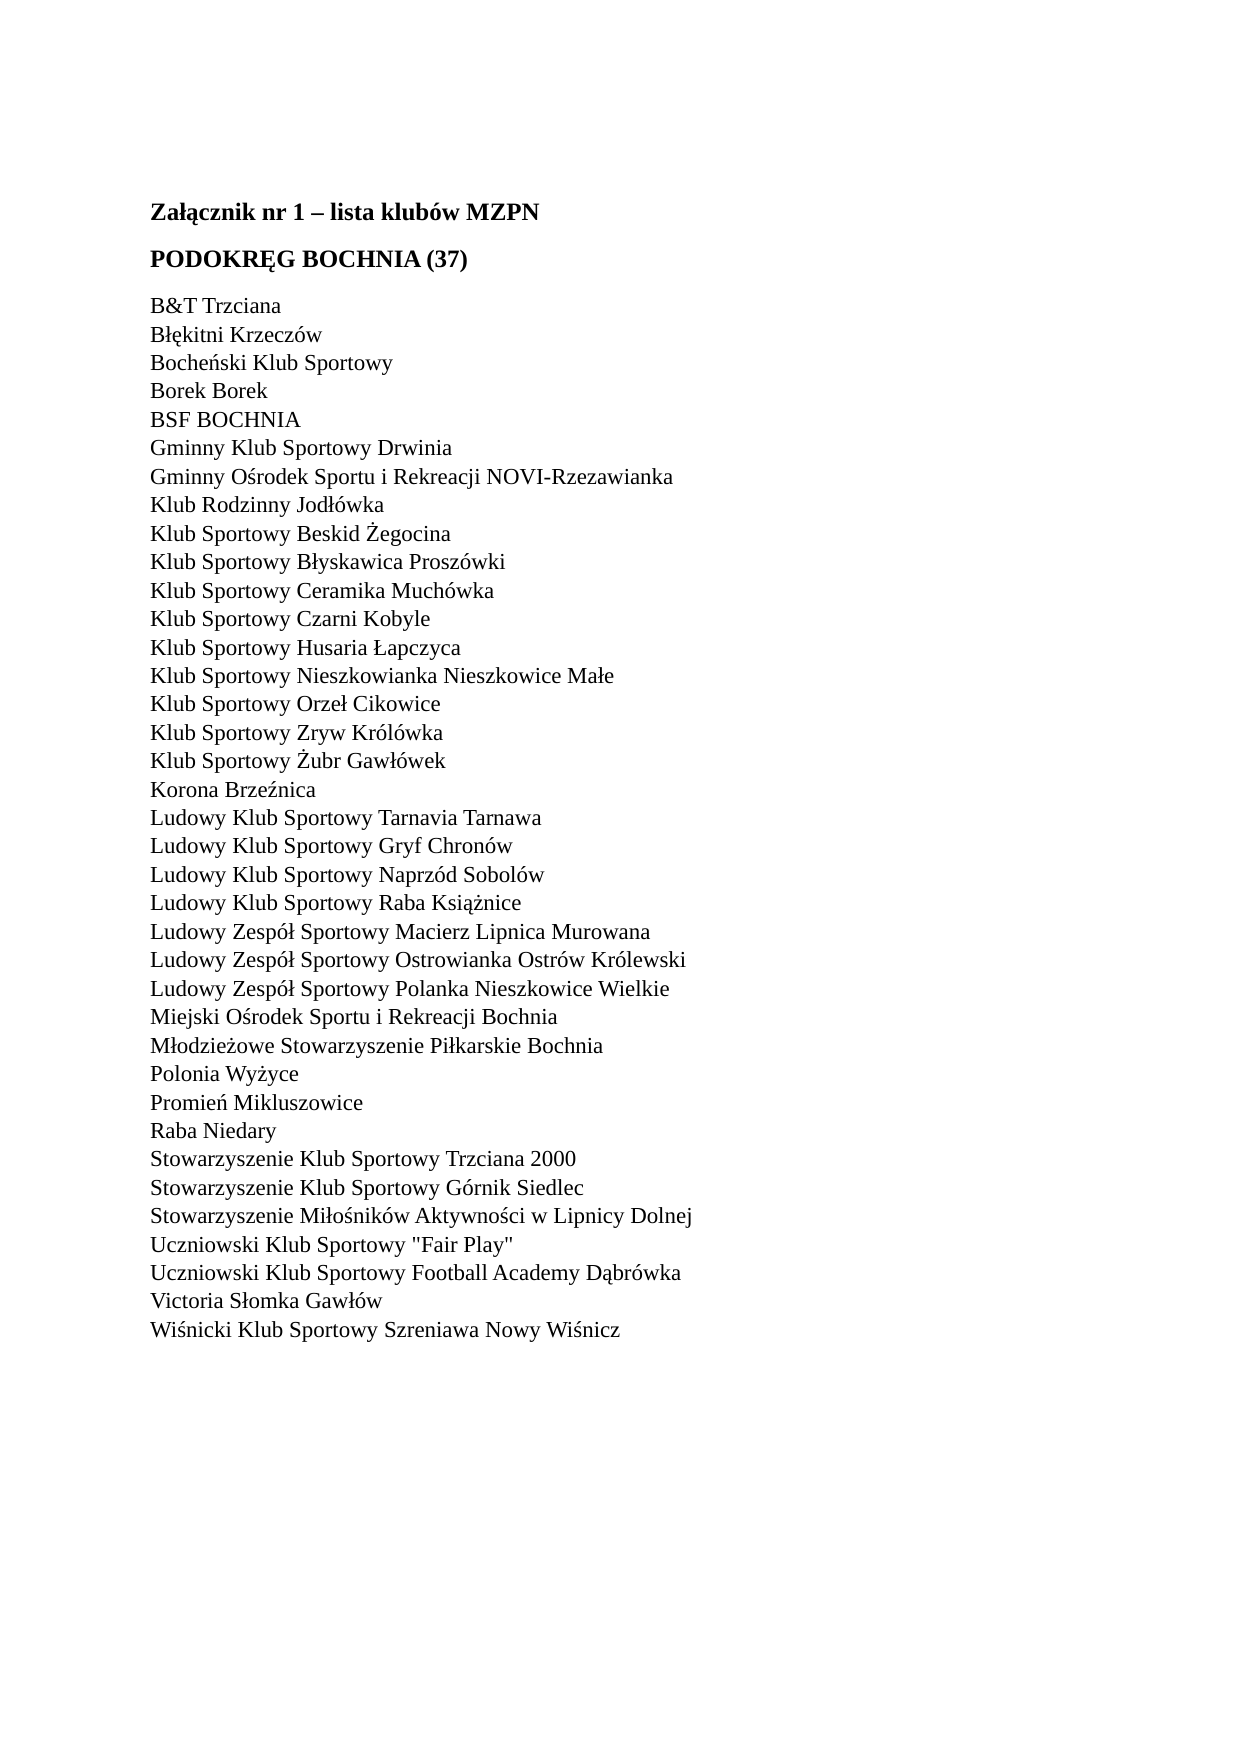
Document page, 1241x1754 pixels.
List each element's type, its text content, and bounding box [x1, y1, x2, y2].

text Załącznik nr 1 – lista klubów MZPN [150, 197, 1090, 226]
text B&T Trzciana Błękitni Krzeczów Bocheński Klub Sportowy Borek Borek BSF BOCHNIA Gminny Klub Sportowy Drwinia Gminny Ośrodek Sportu i Rekreacji NOVI-Rzezawianka Klub Rodzinny Jodłówka Klub Sportowy Beskid Żegocina Klub Sportowy Błyskawica Proszówki Klub Sportowy Ceramika Muchówka Klub Sportowy Czarni Kobyle Klub Sportowy Husaria Łapczyca Klub Sportowy Nieszkowianka Nieszkowice Małe Klub Sportowy Orzeł Cikowice Klub Sportowy Zryw Królówka Klub Sportowy Żubr Gawłówek Korona Brzeźnica Ludowy Klub Sportowy Tarnavia Tarnawa Ludowy Klub Sportowy Gryf Chronów Ludowy Klub Sportowy Naprzód Sobolów Ludowy Klub Sportowy Raba Książnice Ludowy Zespół Sportowy Macierz Lipnica Murowana Ludowy Zespół Sportowy Ostrowianka Ostrów Królewski Ludowy Zespół Sportowy Polanka Nieszkowice Wielkie Miejski Ośrodek Sportu i Rekreacji Bochnia Młodzieżowe Stowarzyszenie Piłkarskie Bochnia Polonia Wyżyce Promień Mikluszowice Raba Niedary Stowarzyszenie Klub Sportowy Trzciana 2000 Stowarzyszenie Klub Sportowy Górnik Siedlec Stowarzyszenie Miłośników Aktywności w Lipnicy Dolnej Uczniowski Klub Sportowy "Fair Play" Uczniowski Klub Sportowy Football Academy Dąbrówka Victoria Słomka Gawłów Wiśnicki Klub Sportowy Szreniawa Nowy Wiśnicz [150, 292, 1090, 1342]
text PODOKRĘG BOCHNIA (37) [150, 244, 1090, 273]
